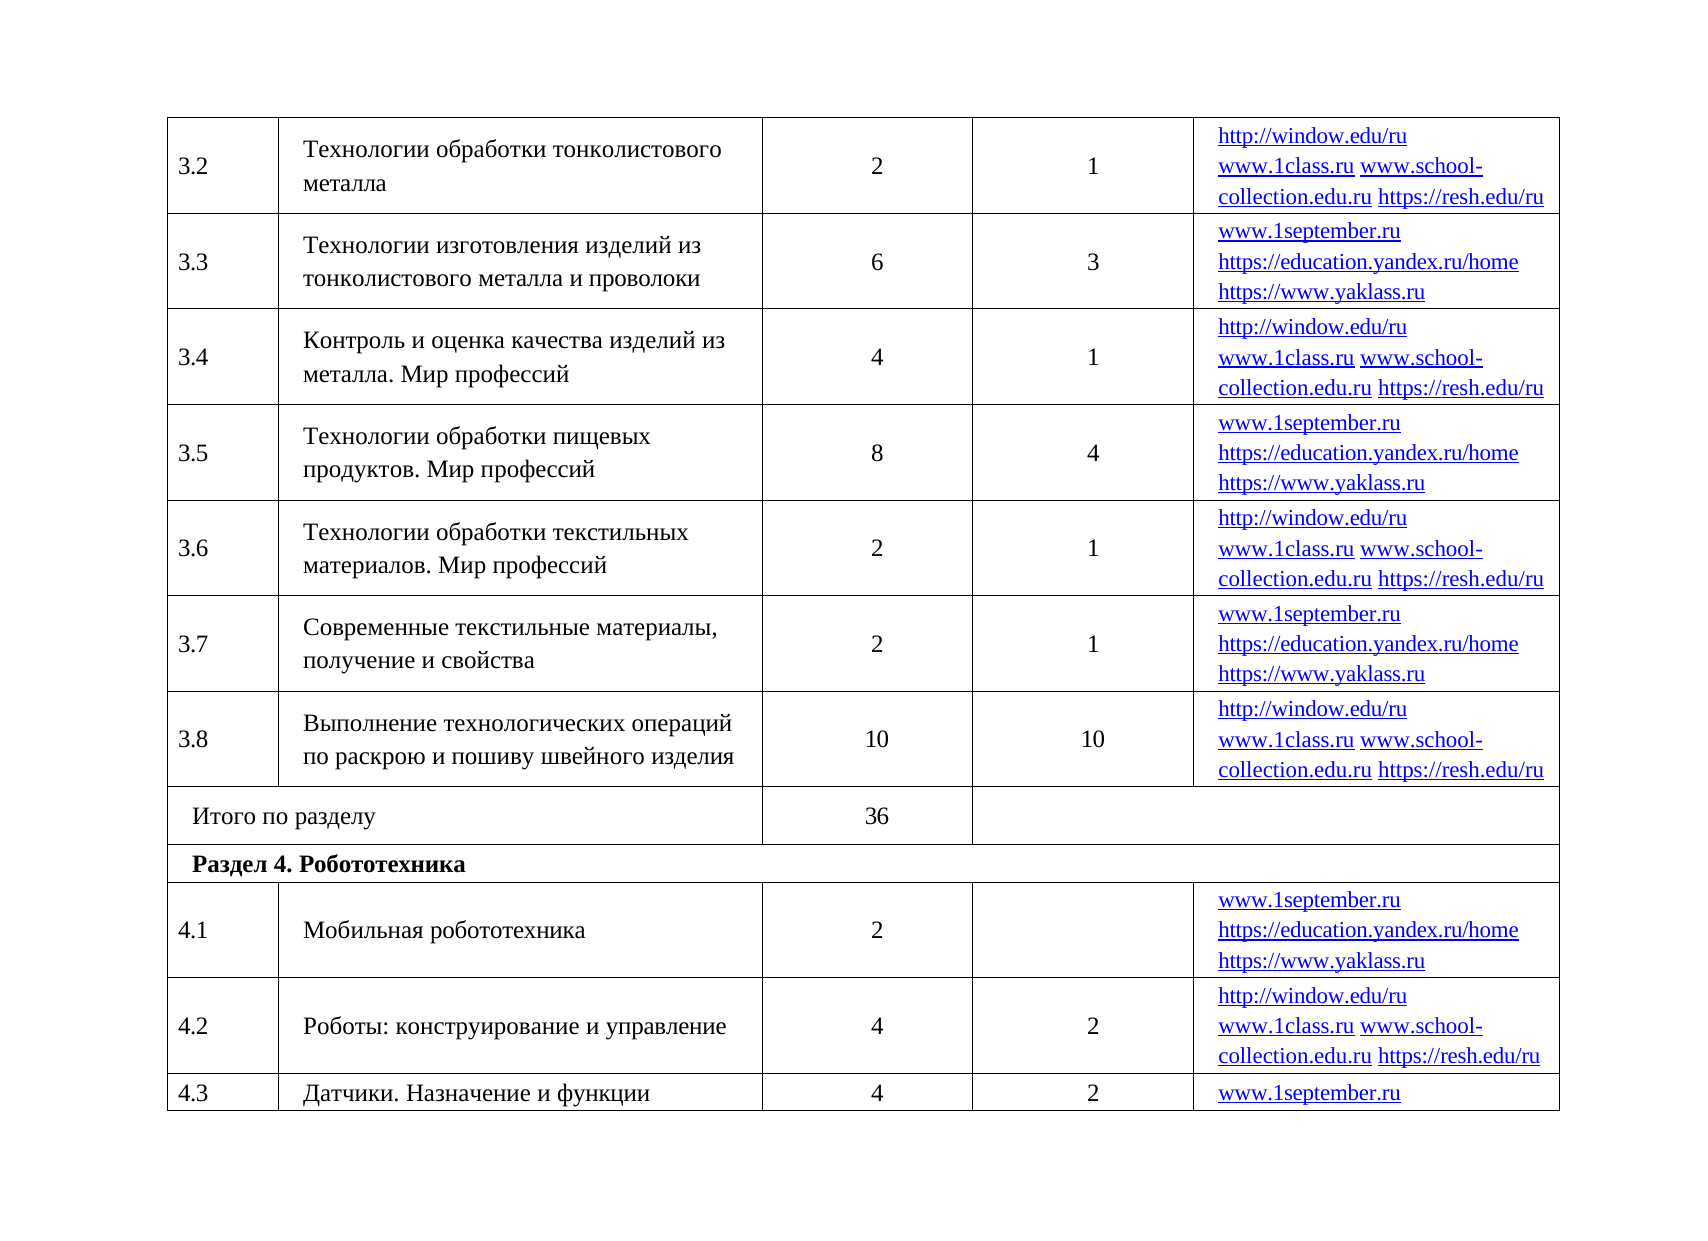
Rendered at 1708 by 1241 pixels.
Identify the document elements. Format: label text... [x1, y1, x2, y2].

table_cell 10 [763, 692, 972, 786]
table_cell 3.6 [168, 501, 278, 595]
table_cell Итого по разделу [168, 787, 762, 844]
table_cell Датчики. Назначение и функции [279, 1074, 762, 1110]
table_cell 3.4 [168, 309, 278, 404]
table_cell http://window.edu/ru www.1class.ru www.school- collection.edu.ru https://resh.edu/ru [1194, 692, 1559, 786]
table_cell Технологии обработки текстильных материалов. Мир профессий [279, 501, 762, 595]
table_cell 4.3 [168, 1074, 278, 1110]
table_cell 2 [763, 883, 972, 977]
table_cell 1 [973, 596, 1193, 691]
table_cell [1194, 214, 1559, 308]
table_cell 8 [763, 405, 972, 499]
table_cell 1 [973, 501, 1193, 595]
table_cell 2 [973, 1074, 1193, 1110]
table_cell Роботы: конструирование и управление [279, 978, 762, 1073]
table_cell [1194, 978, 1559, 1073]
table_header Технологии обработки тонколистового металла [279, 118, 762, 213]
table_cell www.1september.ru [1194, 1074, 1559, 1110]
table_cell 4 [973, 405, 1193, 499]
table_cell 3.7 [168, 596, 278, 691]
table_cell http://window.edu/ru www.1class.ru www.school- collection.edu.ru https://resh.edu/ru [1194, 309, 1559, 404]
table_cell [973, 787, 1559, 844]
table_cell 4 [763, 978, 972, 1073]
table_cell 10 [973, 692, 1193, 786]
table_cell www.1september.ru https://education.yandex.ru/home https://www.yaklass.ru [1194, 405, 1559, 499]
table_cell Мобильная робототехника [279, 883, 762, 977]
table_cell 4.1 [168, 883, 278, 977]
table_cell www.1september.ru https://education.yandex.ru/home https://www.yaklass.ru [1194, 883, 1559, 977]
table_header 3.2 [168, 118, 278, 213]
table_header 2 [763, 118, 972, 213]
table_header 1 [973, 118, 1193, 213]
table_cell 3.8 [168, 692, 278, 786]
table_cell Технологии изготовления изделий из тонколистового металла и проволоки [279, 214, 762, 308]
table_cell 4 [763, 309, 972, 404]
table_cell 2 [763, 596, 972, 691]
table_cell 2 [763, 501, 972, 595]
table_cell Современные текстильные материалы, получение и свойства [279, 596, 762, 691]
table_cell 3.3 [168, 214, 278, 308]
table_cell 1 [973, 309, 1193, 404]
table_cell 2 [973, 978, 1193, 1073]
table_cell Технологии обработки пищевых продуктов. Мир профессий [279, 405, 762, 499]
table_cell Выполнение технологических операций по раскрою и пошиву швейного изделия [279, 692, 762, 786]
table_cell 6 [763, 214, 972, 308]
table_header http://window.edu/ru www.1class.ru www.school- collection.edu.ru https://resh.edu/ru [1194, 118, 1559, 213]
table_cell 4 [763, 1074, 972, 1110]
table_cell www.1september.ru https://education.yandex.ru/home https://www.yaklass.ru [1194, 596, 1559, 691]
table_cell 36 [763, 787, 972, 844]
table_cell 3.5 [168, 405, 278, 499]
table_cell [973, 883, 1193, 977]
table_cell 3 [973, 214, 1193, 308]
table_cell http://window.edu/ru www.1class.ru www.school- collection.edu.ru https://resh.edu/ru [1194, 501, 1559, 595]
table_cell Контроль и оценка качества изделий из металла. Мир профессий [279, 309, 762, 404]
table_cell 4.2 [168, 978, 278, 1073]
table_cell Раздел 4. Робототехника [168, 845, 1559, 882]
